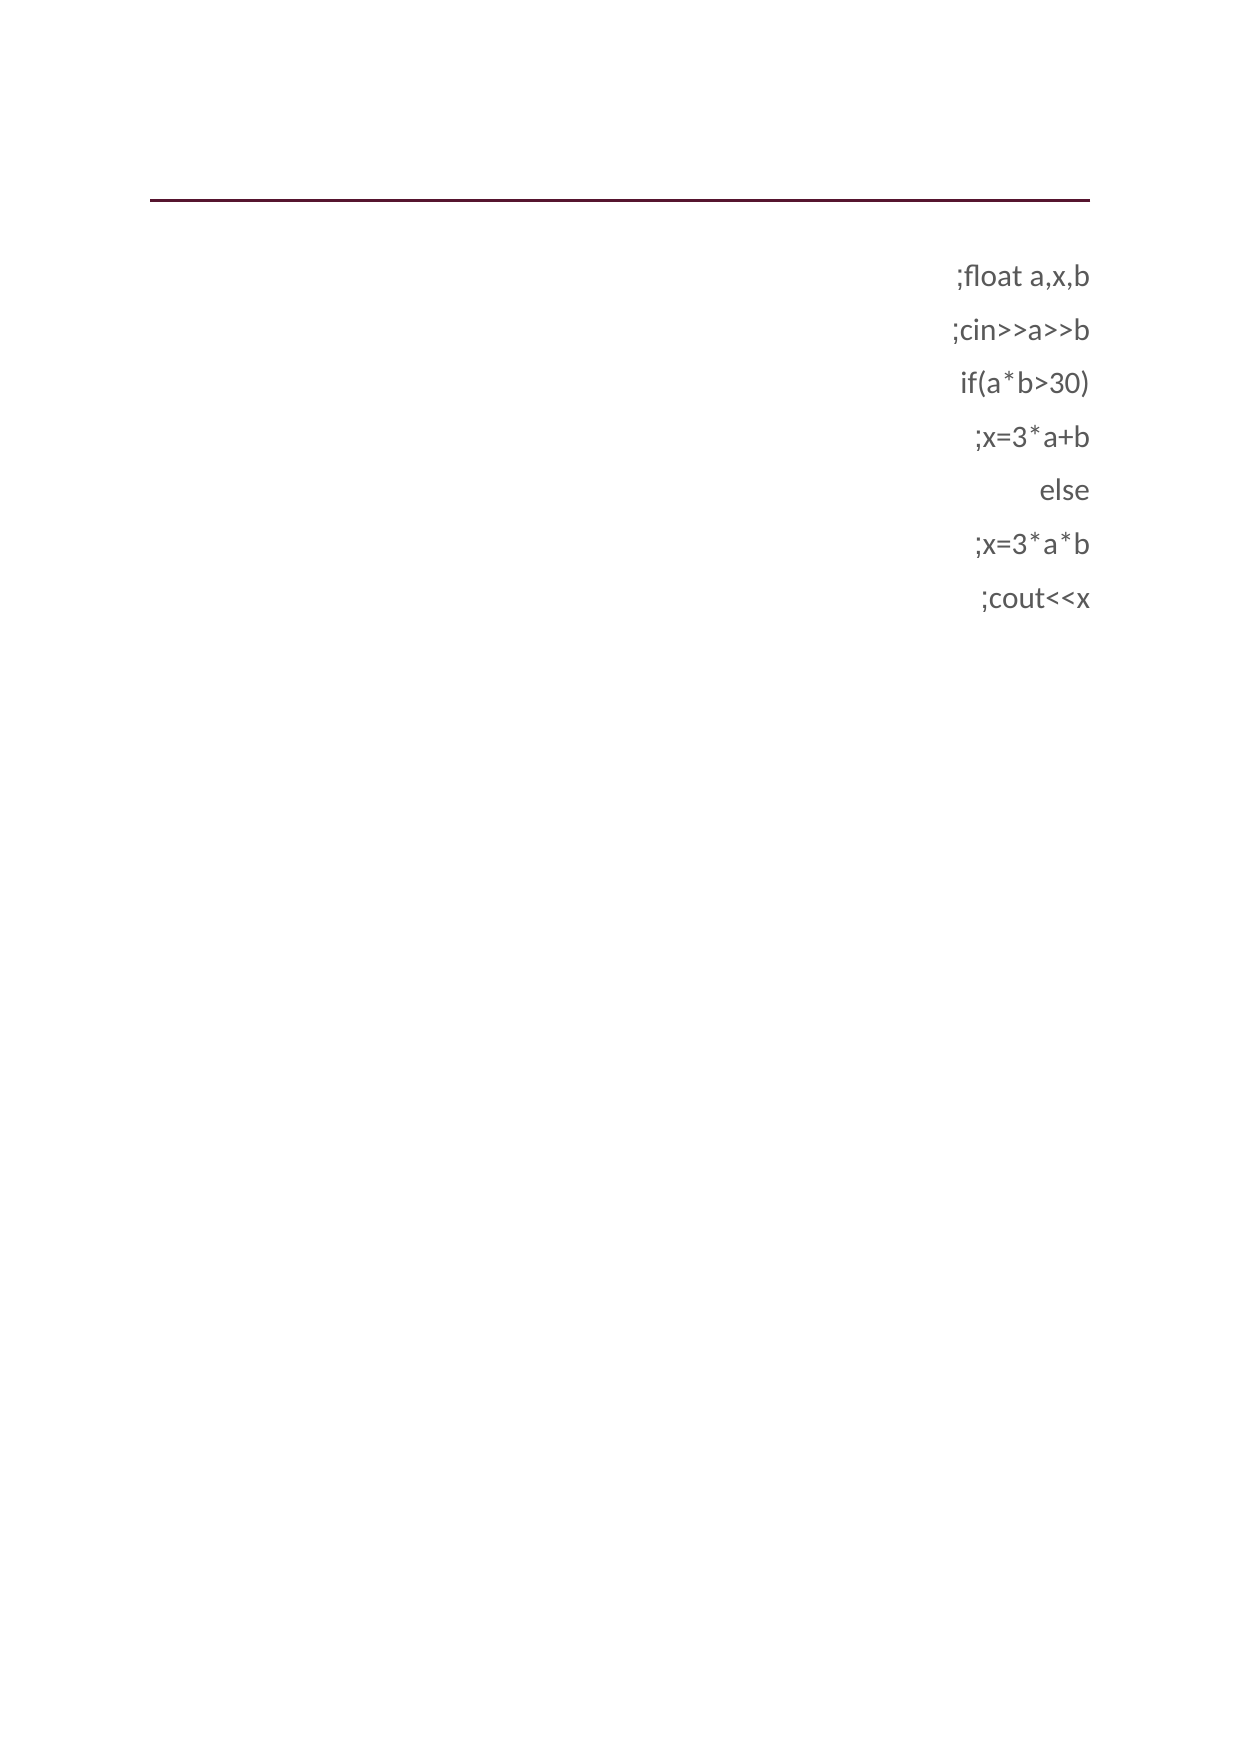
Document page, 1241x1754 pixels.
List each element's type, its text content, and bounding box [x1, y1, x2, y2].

list cout<<x; [150, 578, 1090, 616]
list x=3*a*b; [150, 524, 1090, 562]
list if(a*b>30) [150, 363, 1090, 401]
list else [150, 471, 1090, 509]
list x=3*a+b; [150, 417, 1090, 455]
list float a,x,b; [150, 256, 1090, 294]
list cin>>a>>b; [150, 309, 1090, 348]
